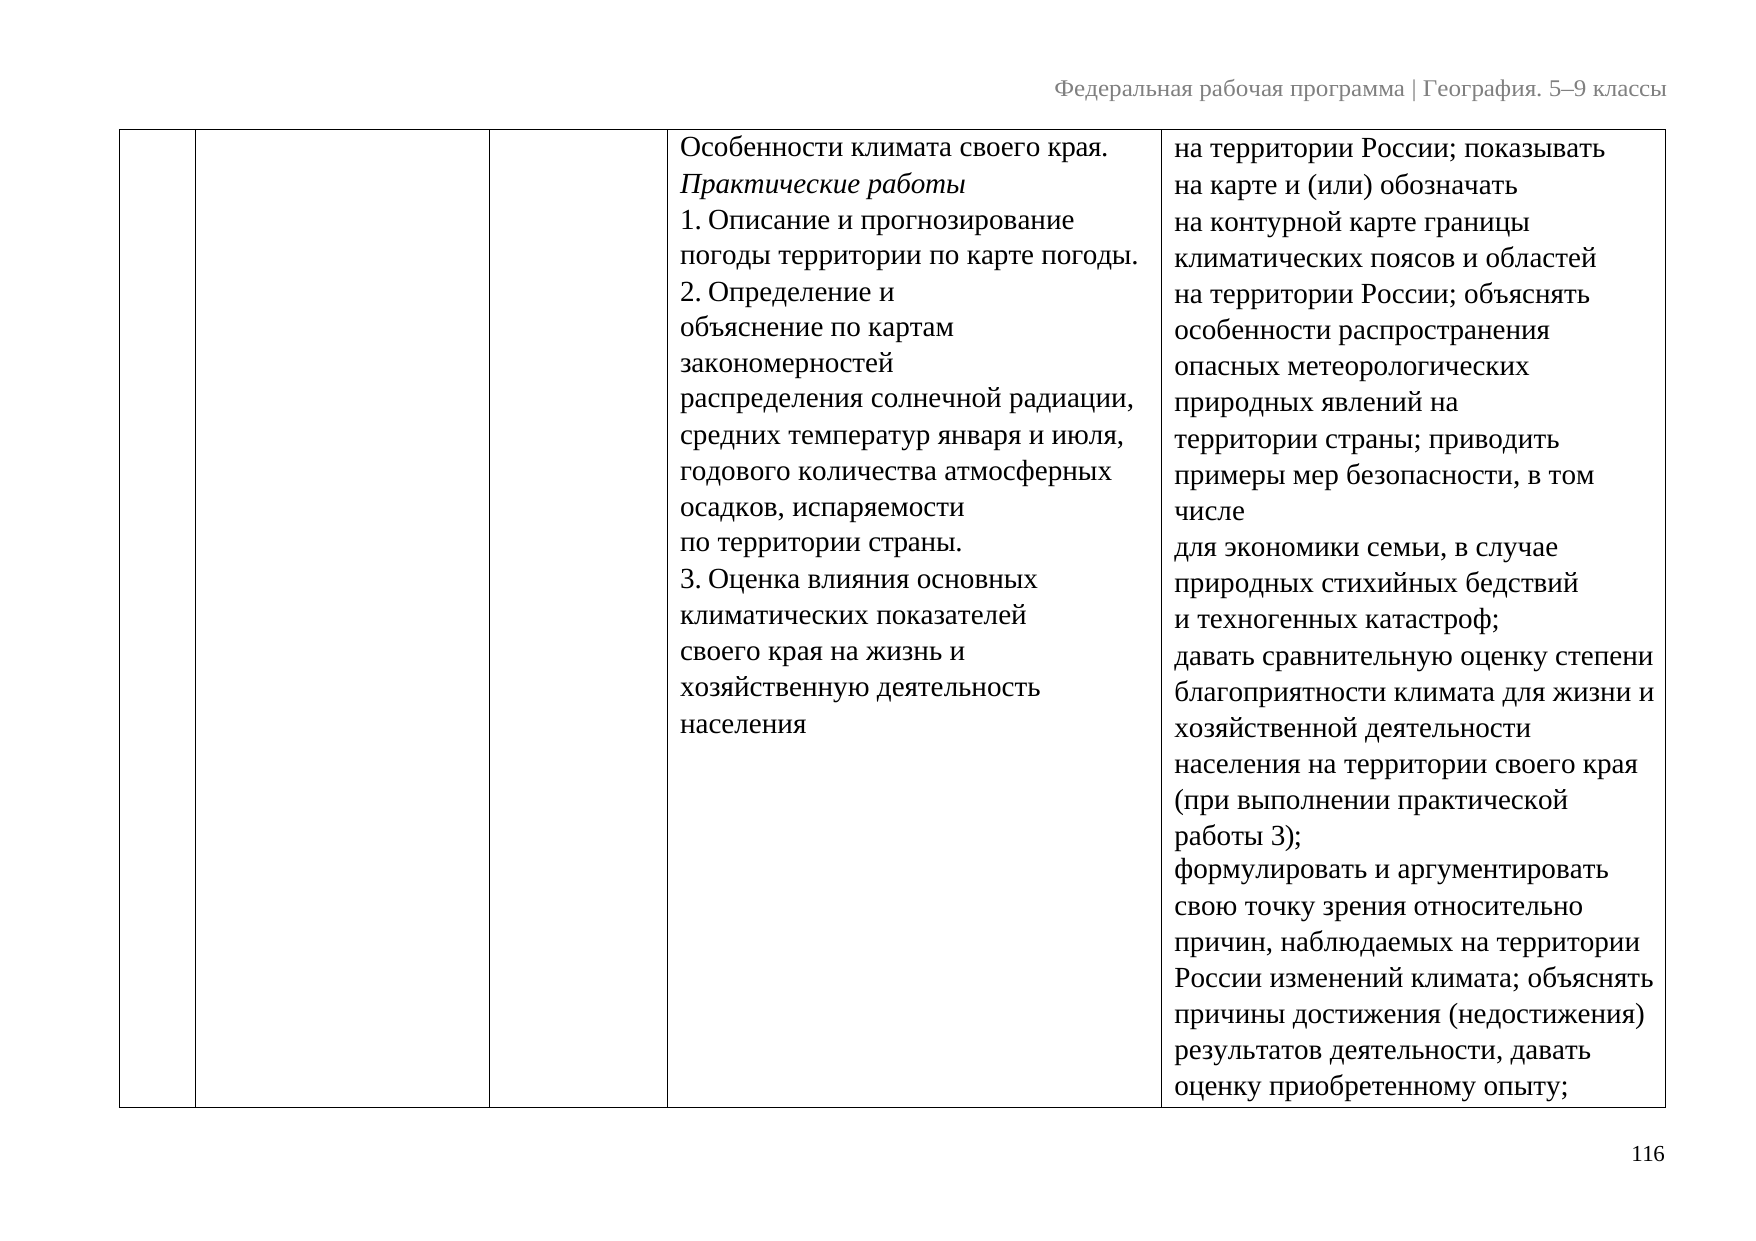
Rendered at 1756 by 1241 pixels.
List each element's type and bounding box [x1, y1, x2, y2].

table_header [120, 130, 195, 1107]
table_header [668, 130, 1161, 1107]
table_header [490, 130, 667, 1107]
table_header [1162, 130, 1665, 1107]
table_header [196, 130, 489, 1107]
